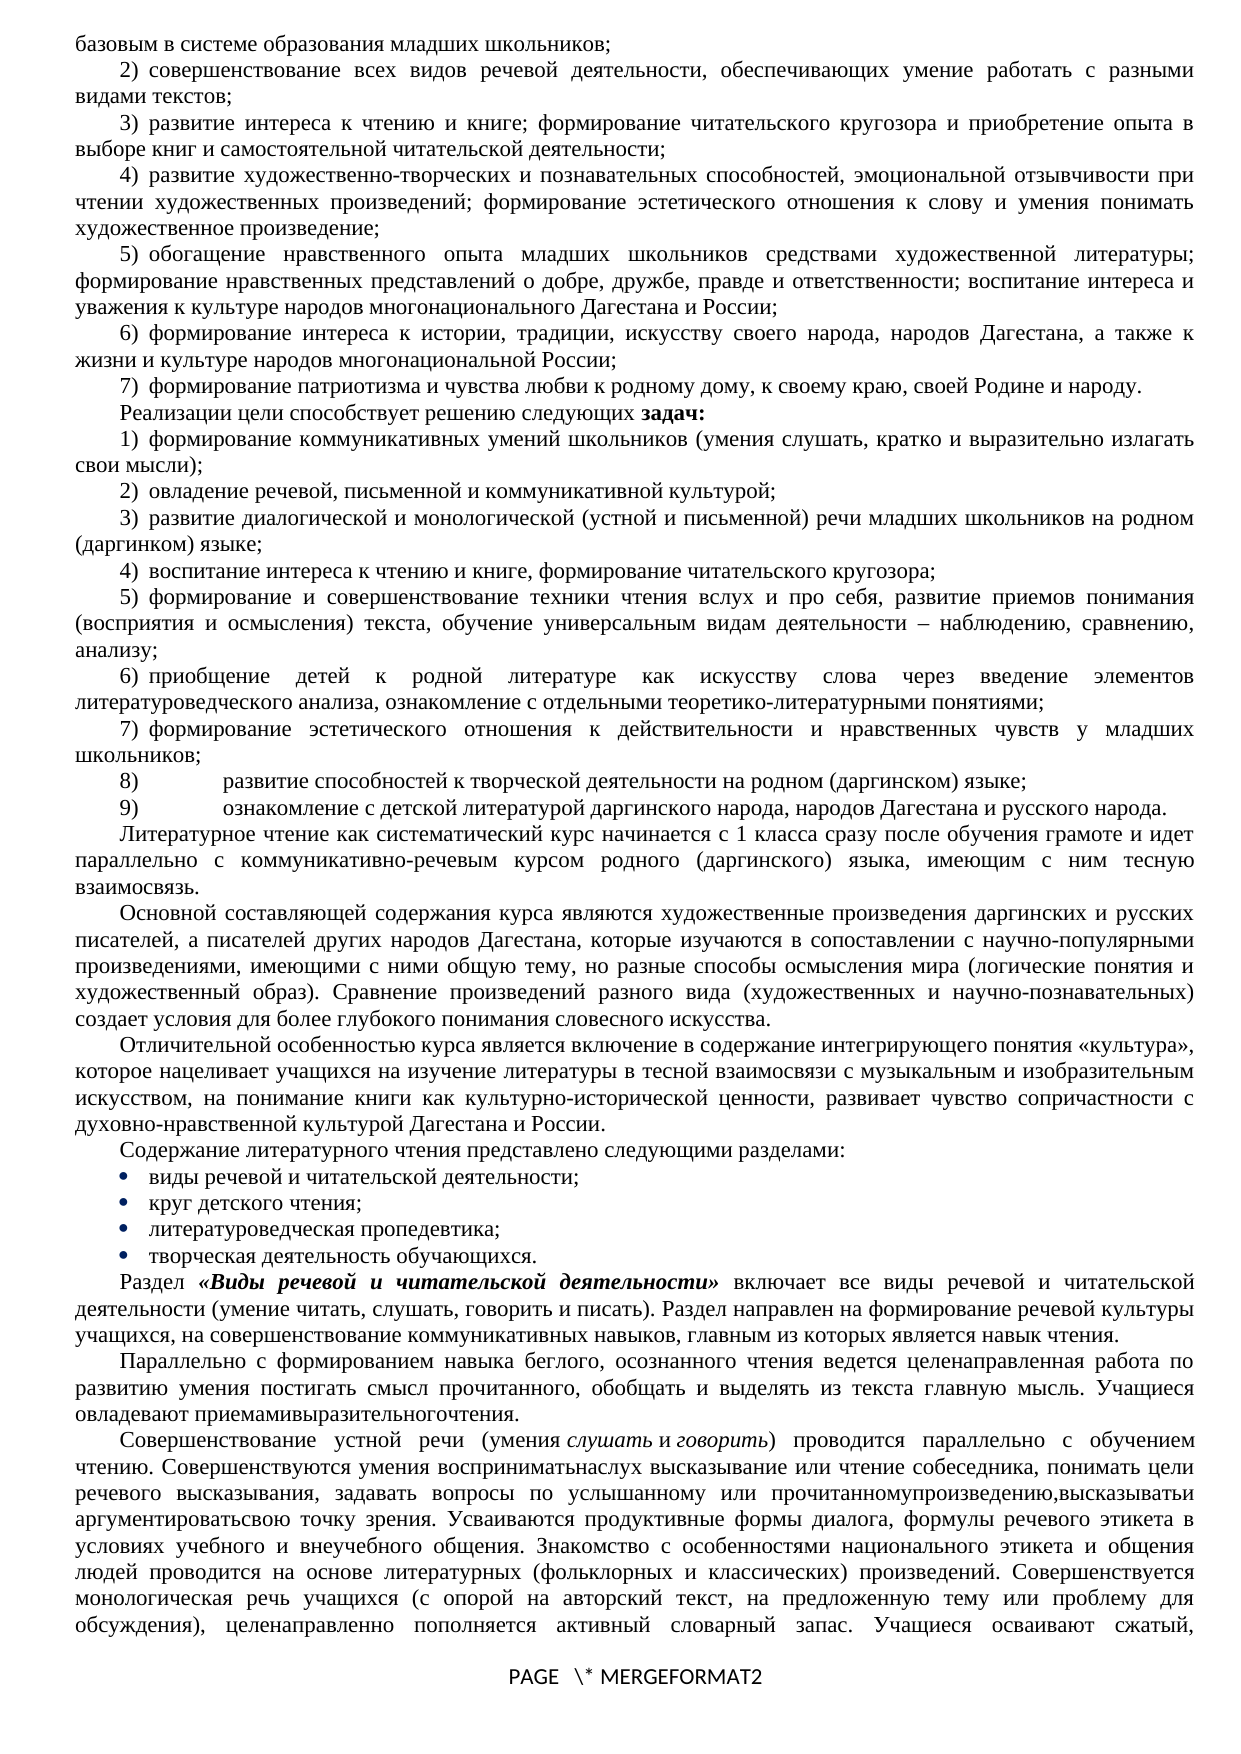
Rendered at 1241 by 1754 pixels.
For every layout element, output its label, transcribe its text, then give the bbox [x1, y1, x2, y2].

list овладение речевой, письменной и коммуникативной культурой; [75, 478, 1196, 504]
text Реализации цели способствует решению следующих задач: [75, 398, 1196, 425]
list развитие интереса к чтению и книге; формирование читательского кругозора и приобретение опыта в выборе книг и самостоятельной читательской деятельности; [75, 109, 1196, 161]
list творческая деятельность обучающихся. [75, 1242, 1196, 1268]
list обогащение нравственного опыта младших школьников средствами художественной литературы; формирование нравственных представлений о добре, дружбе, правде и ответственности; воспитание интереса и уважения к культуре народов многонационального Дагестана и России; [75, 240, 1196, 319]
list воспитание интереса к чтению и книге, формирование читательского кругозора; [75, 557, 1196, 583]
text Параллельно с формированием навыка беглого, осознанного чтения ведется целенаправленная работа по развитию умения постигать смысл прочитанного, обобщать и выделять из текста главную мысль. Учащиеся овладевают приемамивыразительногочтения. [75, 1347, 1196, 1426]
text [75, 1426, 1196, 1637]
list формирование интереса к истории, традиции, искусству своего народа, народов Дагестана, а также к жизни и культуре народов многонациональной России; [75, 319, 1196, 372]
text Литературное чтение как систематический курс начинается с 1 класса сразу после обучения грамоте и идет параллельно с коммуникативно-речевым курсом родного (даргинского) языка, имеющим с ним тесную взаимосвязь. [75, 820, 1196, 899]
list круг детского чтения; [75, 1189, 1196, 1216]
list развитие способностей к творческой деятельности на родном (даргинском) языке; [75, 767, 1196, 794]
list ознакомление с детской литературой даргинского народа, народов Дагестана и русского народа. [75, 794, 1196, 820]
list формирование патриотизма и чувства любви к родному дому, к своему краю, своей Родине и народу. [75, 372, 1196, 398]
text Раздел «Виды речевой и читательской деятельности» включает все виды речевой и читательской деятельности (умение читать, слушать, говорить и писать). Раздел направлен на формирование речевой культуры учащихся, на совершенствование коммуникативных навыков, главным из которых является навык чтения. [75, 1268, 1196, 1347]
text Основной составляющей содержания курса являются художественные произведения даргинских и русских писателей, а писателей других народов Дагестана, которые изучаются в сопоставлении с научно-популярными произведениями, имеющими с ними общую тему, но разные способы осмысления мира (логические понятия и художественный образ). Сравнение произведений разного вида (художественных и научно-познавательных) создает условия для более глубокого понимания словесного искусства. [75, 899, 1196, 1031]
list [75, 29, 1196, 56]
list развитие художественно-творческих и познавательных способностей, эмоциональной отзывчивости при чтении художественных произведений; формирование эстетического отношения к слову и умения понимать художественное произведение; [75, 161, 1196, 240]
list формирование и совершенствование техники чтения вслух и про себя, развитие приемов понимания (восприятия и осмысления) текста, обучение универсальным видам деятельности – наблюдению, сравнению, анализу; [75, 583, 1196, 662]
list литературоведческая пропедевтика; [75, 1216, 1196, 1242]
list совершенствование всех видов речевой деятельности, обеспечивающих умение работать с разными видами текстов; [75, 56, 1196, 109]
list формирование коммуникативных умений школьников (умения слушать, кратко и выразительно излагать свои мысли); [75, 425, 1196, 478]
list виды речевой и читательской деятельности; [75, 1163, 1196, 1189]
list развитие диалогической и монологической (устной и письменной) речи младших школьников на родном (даргинком) языке; [75, 504, 1196, 557]
list формирование эстетического отношения к действительности и нравственных чувств у младших школьников; [75, 715, 1196, 767]
text Содержание литературного чтения представлено следующими разделами: [75, 1136, 1196, 1163]
list приобщение детей к родной литературе как искусству слова через введение элементов литературоведческого анализа, ознакомление с отдельными теоретико-литературными понятиями; [75, 662, 1196, 715]
text Отличительной особенностью курса является включение в содержание интегрирующего понятия «культура», которое нацеливает учащихся на изучение литературы в тесной взаимосвязи с музыкальным и изобразительным искусством, на понимание книги как культурно-исторической ценности, развивает чувство сопричастности с духовно-нравственной культурой Дагестана и России. [75, 1031, 1196, 1136]
